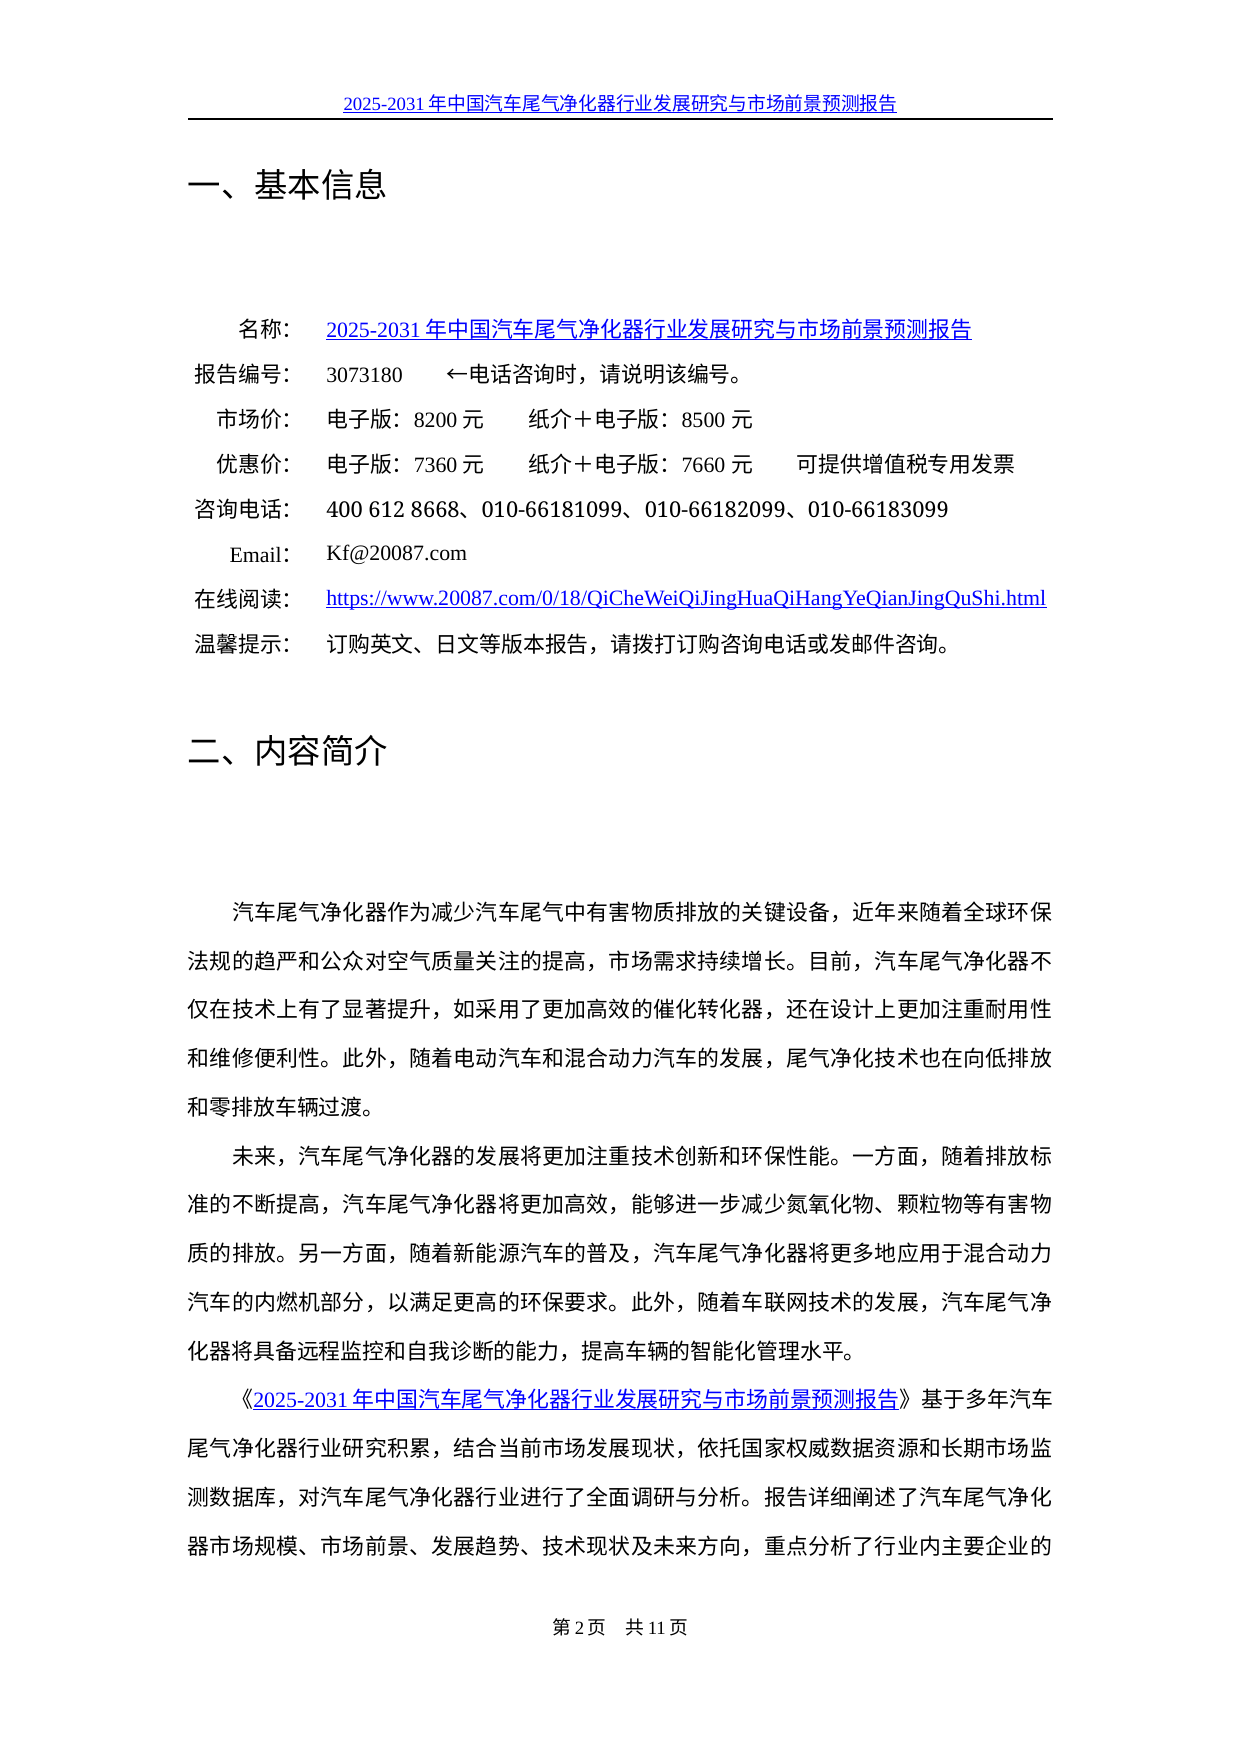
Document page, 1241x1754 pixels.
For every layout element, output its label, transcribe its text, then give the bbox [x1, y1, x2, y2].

table_cell 市场价： [167, 402, 315, 447]
table_header 2025-2031年中国汽车尾气净化器行业发展研究与市场前景预测报告 [315, 312, 1073, 357]
title 二、内容简介 [187, 717, 1053, 782]
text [187, 894, 1053, 1561]
title 一、基本信息 [187, 150, 1053, 215]
table_cell 3073180 ←电话咨询时，请说明该编号。 [315, 357, 1073, 402]
table_cell 电子版：7360 元 纸介＋电子版：7660 元 可提供增值税专用发票 [315, 447, 1073, 492]
table_cell Email： [167, 537, 315, 582]
table_cell 温馨提示： [167, 627, 315, 672]
table_cell 咨询电话： [167, 492, 315, 537]
table_cell 电子版：8200 元 纸介＋电子版：8500 元 [315, 402, 1073, 447]
table_cell 报告编号： [167, 357, 315, 402]
table_cell Kf@20087.com [315, 537, 1073, 582]
table_cell 在线阅读： [167, 582, 315, 627]
table_header 名称： [167, 312, 315, 357]
table_cell 400 612 8668、010-66181099、010-66182099、010-66183099 [315, 492, 1073, 537]
table_cell [315, 582, 1073, 627]
table_cell 订购英文、日文等版本报告，请拨打订购咨询电话或发邮件咨询。 [315, 627, 1073, 672]
table_cell 优惠价： [167, 447, 315, 492]
